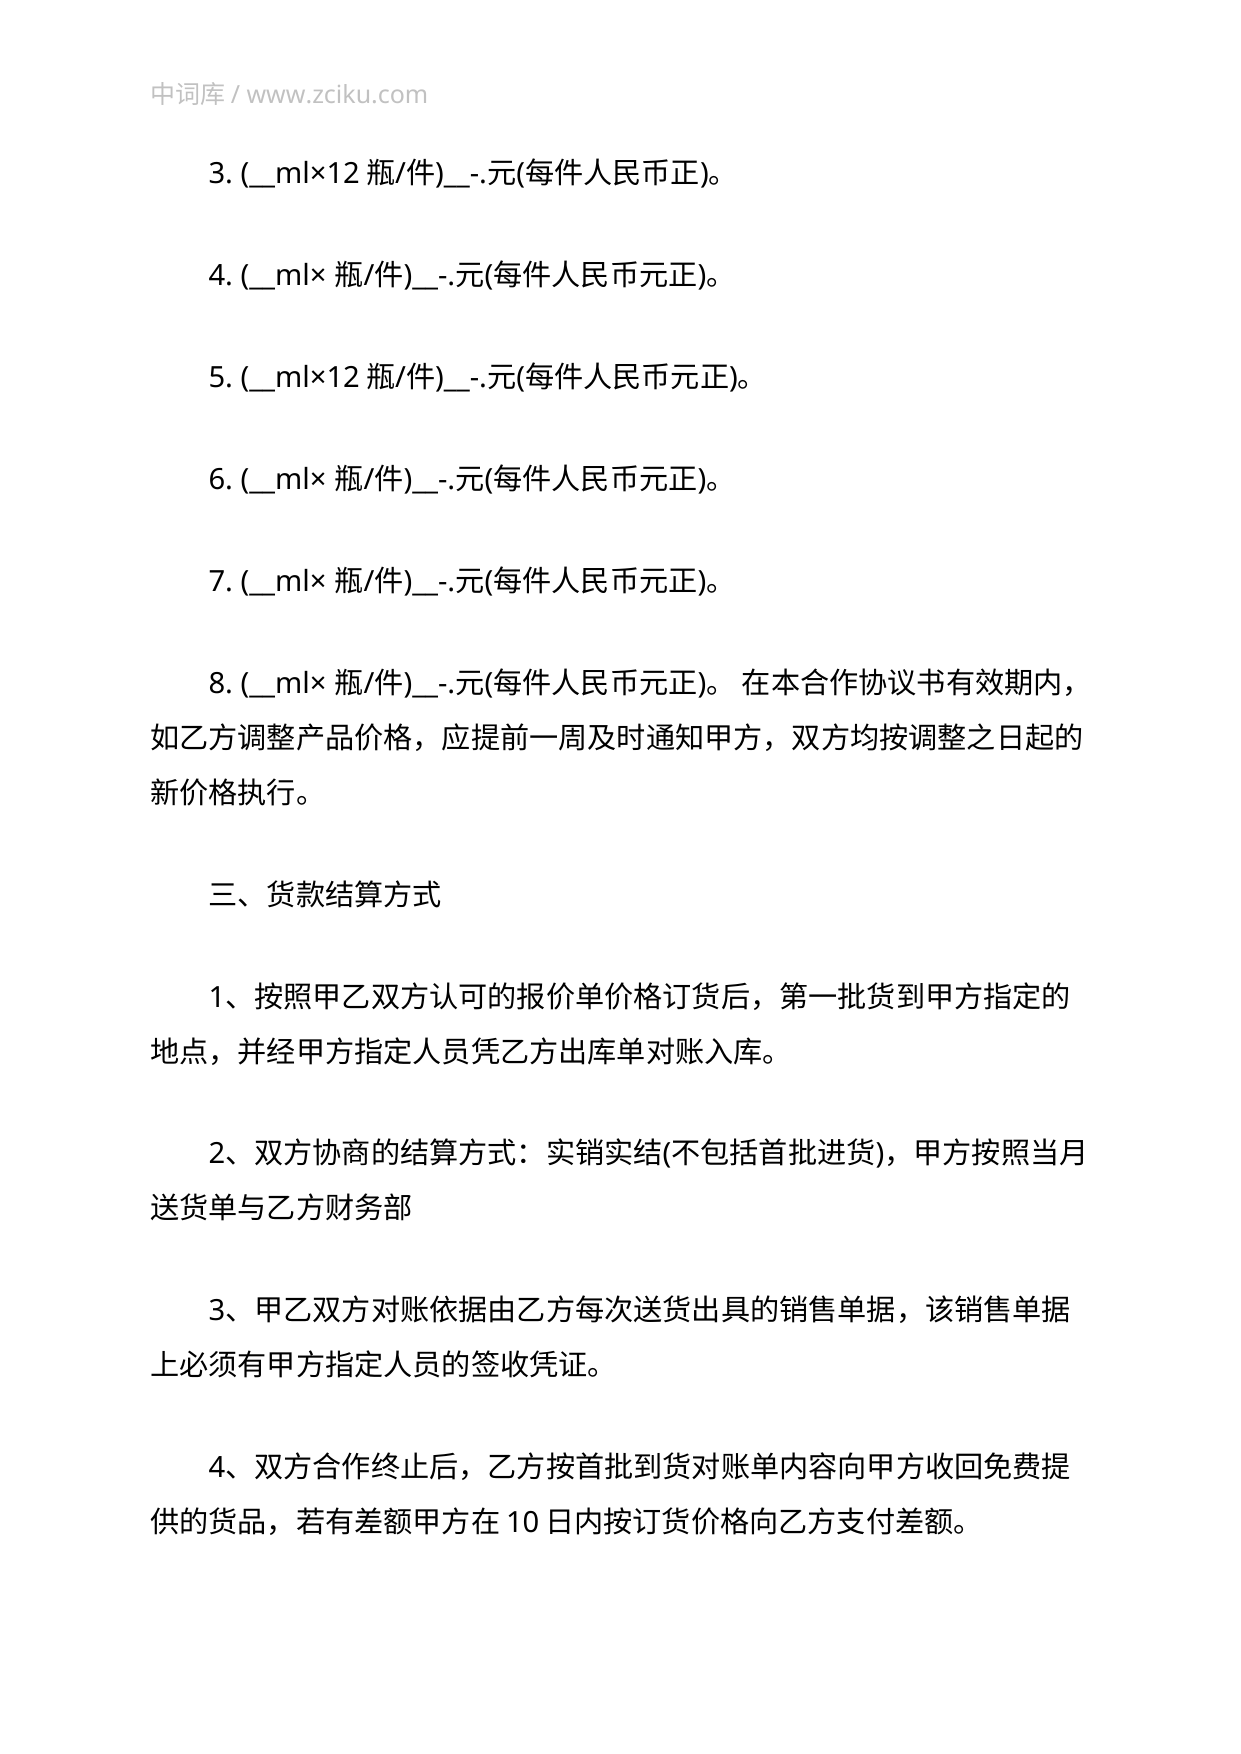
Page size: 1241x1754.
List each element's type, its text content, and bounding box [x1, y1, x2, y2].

text 5. (__ml×12瓶/件)__-.元(每件人民币元正)。 [150, 354, 1090, 396]
text 3. (__ml×12瓶/件)__-.元(每件人民币正)。 [150, 150, 1090, 192]
text 2、双方协商的结算方式：实销实结(不包括首批进货)，甲方按照当月送货单与乙方财务部 [150, 1130, 1090, 1227]
text 6. (__ml× 瓶/件)__-.元(每件人民币元正)。 [150, 456, 1090, 498]
text 7. (__ml× 瓶/件)__-.元(每件人民币元正)。 [150, 558, 1090, 600]
text 3、甲乙双方对账依据由乙方每次送货出具的销售单据，该销售单据上必须有甲方指定人员的签收凭证。 [150, 1287, 1090, 1384]
text 三、货款结算方式 [150, 872, 1090, 914]
text 1、按照甲乙双方认可的报价单价格订货后，第一批货到甲方指定的地点，并经甲方指定人员凭乙方出库单对账入库。 [150, 973, 1090, 1071]
text 8. (__ml× 瓶/件)__-.元(每件人民币元正)。 在本合作协议书有效期内，如乙方调整产品价格，应提前一周及时通知甲方，双方均按调整之日起的新价格执行。 [150, 660, 1090, 812]
text 4、双方合作终止后，乙方按首批到货对账单内容向甲方收回免费提供的货品，若有差额甲方在10日内按订货价格向乙方支付差额。 [150, 1444, 1090, 1541]
text 4. (__ml× 瓶/件)__-.元(每件人民币元正)。 [150, 252, 1090, 294]
